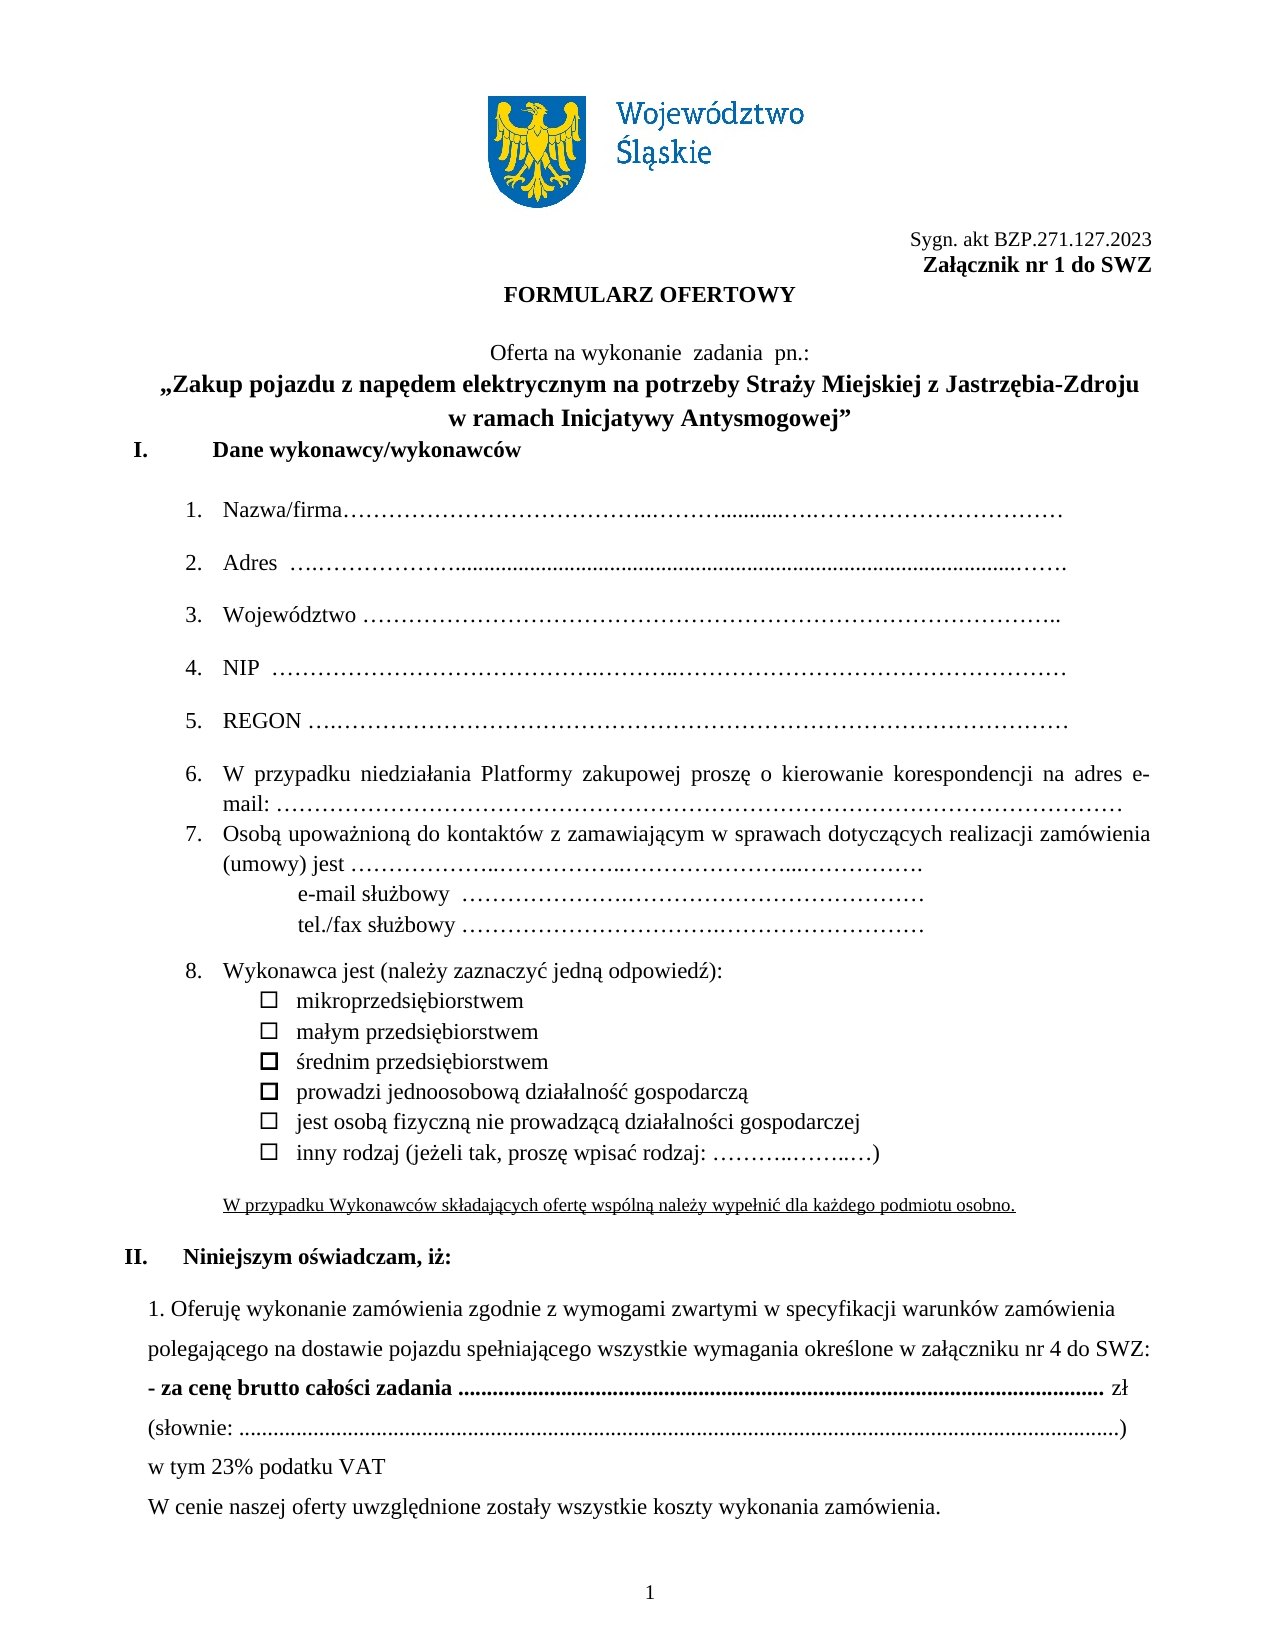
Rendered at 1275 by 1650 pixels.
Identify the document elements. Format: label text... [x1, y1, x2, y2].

text W przypadku Wykonawców składających ofertę wspólną należy wypełnić dla każdego podmiotu osobno. [223, 1193, 1152, 1215]
list małym przedsiębiorstwem [259, 1018, 1152, 1044]
list Nazwa/firma…………………………………..………...........….…………………………… [185, 496, 1152, 522]
list Województwo ……………………………………………………………………………….. [185, 601, 1152, 628]
list prowadzi jednoosobową działalność gospodarczą [259, 1078, 1152, 1104]
text 1. Oferuję wykonanie zamówienia zgodnie z wymogami zwartymi w specyfikacji warunków zamówienia polegającego na dostawie pojazdu spełniającego wszystkie wymagania określone w załączniku nr 4 do SWZ: [148, 1295, 1152, 1361]
text W cenie naszej oferty uwzględnione zostały wszystkie koszty wykonania zamówienia. [148, 1493, 1152, 1519]
text „Zakup pojazdu z napędem elektrycznym na potrzeby Straży Miejskiej z Jastrzębia-Zdroju w ramach Inicjatywy Antysmogowej” [148, 369, 1152, 431]
list W przypadku niedziałania Platformy zakupowej proszę o kierowanie korespondencji na adres e-mail: ………………………………………………………………………………………………… [185, 759, 1152, 816]
list średnim przedsiębiorstwem [259, 1048, 1152, 1074]
text - za cenę brutto całości zadania ................................................................................................................. zł (słownie: ..........................................................................................................................................................) w tym 23% podatku VAT [148, 1374, 1152, 1479]
list REGON ….…………………………………………………………………………………… [185, 707, 1152, 733]
picture [467, 73, 832, 227]
list inny rodzaj (jeżeli tak, proszę wpisać rodzaj: ………..……..…) [259, 1138, 1152, 1165]
list Wykonawca jest (należy zaznaczyć jedną odpowiedź): [185, 957, 1152, 984]
text e-mail służbowy ………………….………………………………… [223, 880, 1152, 907]
text Oferta na wykonanie zadania pn.: [148, 339, 1152, 366]
subtitle FORMULARZ OFERTOWY [148, 281, 1152, 308]
list NIP …………………………………….………..…………………………………………… [185, 654, 1152, 681]
list mikroprzedsiębiorstwem [259, 987, 1152, 1014]
list jest osobą fizyczną nie prowadzącą działalności gospodarczej [259, 1108, 1152, 1135]
list Niniejszym oświadczam, iż: [148, 1243, 1152, 1269]
text tel./fax służbowy …………………………….……………………… [223, 911, 1152, 937]
list Osobą upoważnioną do kontaktów z zamawiającym w sprawach dotyczących realizacji zamówienia (umowy) jest ………………..……………..…………………...……………. [185, 820, 1152, 877]
list Dane wykonawcy/wykonawców [148, 436, 1152, 462]
text Załącznik nr 1 do SWZ [154, 251, 1152, 277]
list Adres ….………………..................................................................................................……. [185, 549, 1152, 575]
